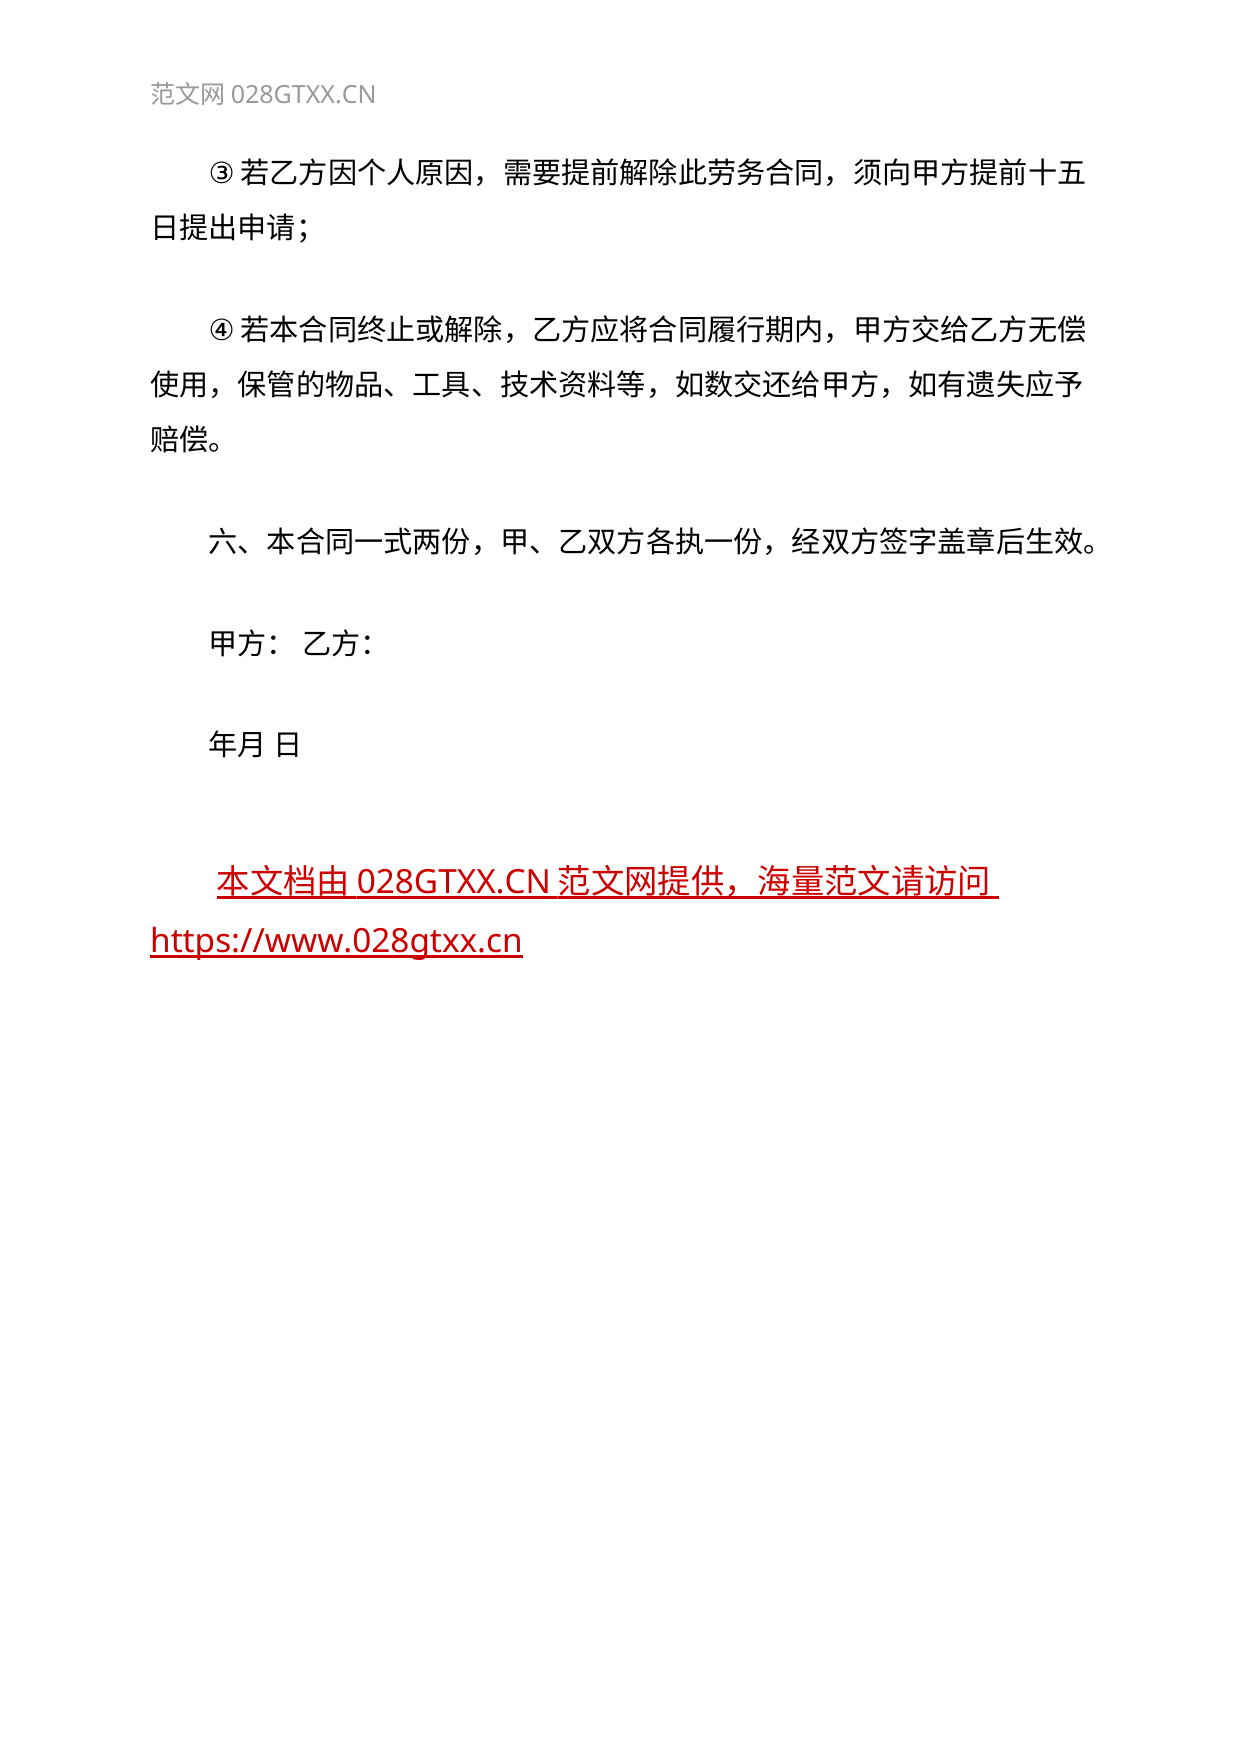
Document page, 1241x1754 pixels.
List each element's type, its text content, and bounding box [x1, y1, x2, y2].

text 甲方： 乙方： [150, 620, 1090, 662]
text 年月 日 [150, 722, 1090, 764]
text ④若本合同终止或解除，乙方应将合同履行期内，甲方交给乙方无偿使用，保管的物品、工具、技术资料等，如数交还给甲方，如有遗失应予赔偿。 [150, 307, 1090, 459]
text ③若乙方因个人原因，需要提前解除此劳务合同，须向甲方提前十五日提出申请； [150, 150, 1090, 247]
text 本文档由028GTXX.CN范文网提供，海量范文请访问 https://www.028gtxx.cn [150, 855, 1090, 962]
text 六、本合同一式两份，甲、乙双方各执一份，经双方签字盖章后生效。 [150, 518, 1090, 561]
